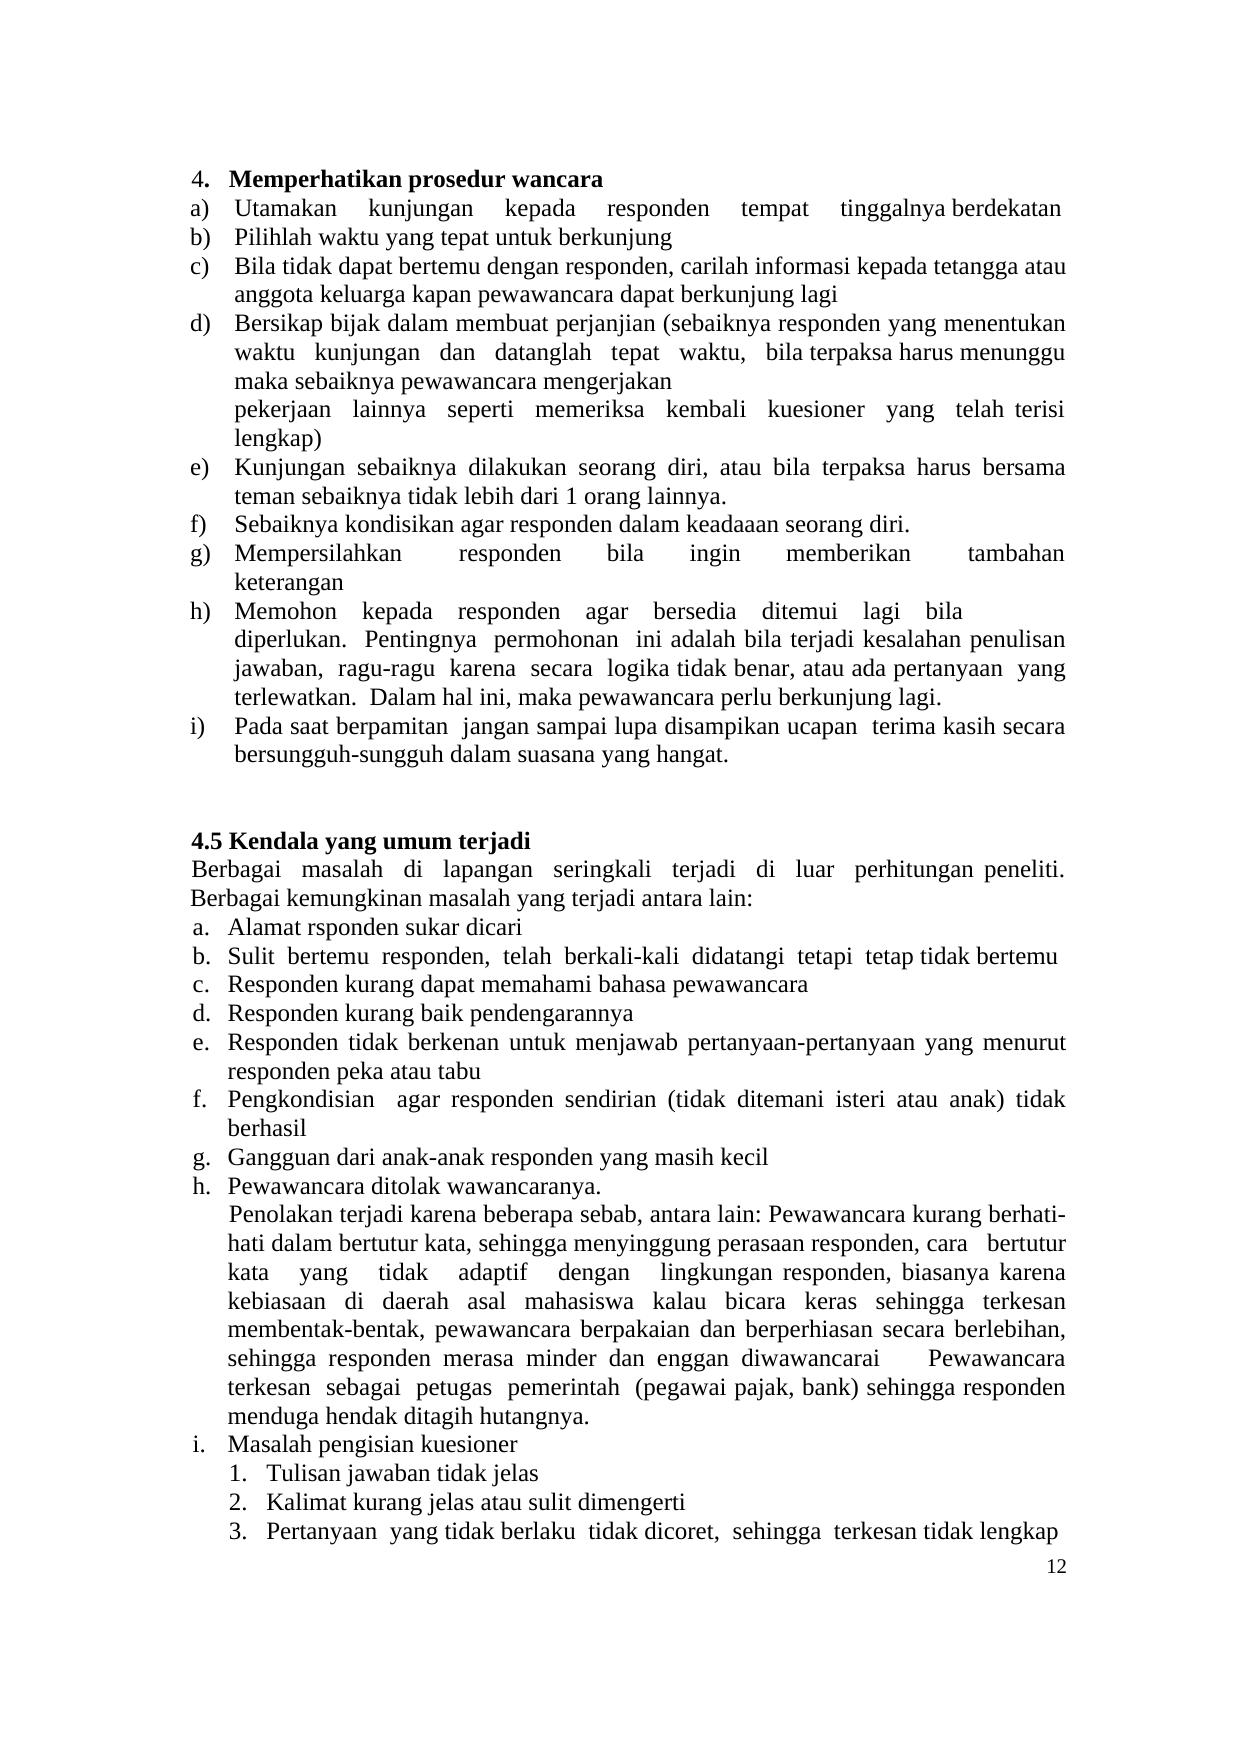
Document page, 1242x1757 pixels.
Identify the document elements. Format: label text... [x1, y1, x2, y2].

text diperlukan. Pentingnya permohonan ini adalah bila terjadi kesalahan penulisan jawaban, ragu-ragu karena secara logika tidak benar, atau ada pertanyaan yang terlewatkan. Dalam hal ini, maka pewawancara perlu berkunjung lagi. [234, 624, 1067, 711]
list Pertanyaan yang tidak berlaku tidak dicoret, sehingga terkesan tidak lengkap [228, 1516, 1067, 1544]
list Alamat rsponden sukar dicari [192, 912, 1067, 941]
text Berbagai masalah di lapangan seringkali terjadi di luar perhitungan peneliti. Berbagai kemungkinan masalah yang terjadi antara lain: [190, 854, 1067, 912]
list Pilihlah waktu yang tepat untuk berkunjung [190, 222, 1067, 251]
list Pengkondisian agar responden sendirian (tidak ditemani isteri atau anak) tidak berhasil [192, 1084, 1067, 1142]
list Bersikap bijak dalam membuat perjanjian (sebaiknya responden yang menentukan waktu kunjungan dan datanglah tepat waktu, bila terpaksa harus menunggu maka sebaiknya pewawancara mengerjakan [190, 308, 1067, 394]
text Penolakan terjadi karena beberapa sebab, antara lain: Pewawancara kurang berhati-hati dalam bertutur kata, sehingga menyinggung perasaan responden, cara bertutur kata yang tidak adaptif dengan lingkungan responden, biasanya karena kebiasaan di daerah asal mahasiswa kalau bicara keras sehingga terkesan membentak-bentak, pewawancara berpakaian dan berperhiasan secara berlebihan, sehingga responden merasa minder dan enggan diwawancarai Pewawancara terkesan sebagai petugas pemerintah (pegawai pajak, bank) sehingga responden menduga hendak ditagih hutangnya. [227, 1199, 1067, 1429]
text pekerjaan lainnya seperti memeriksa kembali kuesioner yang telah terisi lengkap) [234, 394, 1067, 452]
list Bila tidak dapat bertemu dengan responden, carilah informasi kepada tetangga atau anggota keluarga kapan pewawancara dapat berkunjung lagi [190, 251, 1067, 308]
list Kunjungan sebaiknya dilakukan seorang diri, atau bila terpaksa harus bersama teman sebaiknya tidak lebih dari 1 orang lainnya. [190, 452, 1067, 509]
text 4.5 Kendala yang umum terjadi [190, 826, 1067, 854]
list Utamakan kunjungan kepada responden tempat tinggalnya berdekatan [190, 193, 1067, 222]
list Kalimat kurang jelas atau sulit dimengerti [228, 1487, 1067, 1516]
list Responden tidak berkenan untuk menjawab pertanyaan-pertanyaan yang menurut responden peka atau tabu [192, 1027, 1067, 1084]
list Responden kurang dapat memahami bahasa pewawancara [192, 969, 1067, 998]
list Mempersilahkan responden bila ingin memberikan tambahan keterangan [190, 538, 1067, 596]
list Tulisan jawaban tidak jelas [228, 1458, 1067, 1487]
list Gangguan dari anak-anak responden yang masih kecil [192, 1142, 1067, 1171]
list Sebaiknya kondisikan agar responden dalam keadaaan seorang diri. [190, 509, 1067, 538]
list Masalah pengisian kuesioner [192, 1429, 1067, 1458]
list Sulit bertemu responden, telah berkali-kali didatangi tetapi tetap tidak bertemu [192, 941, 1067, 969]
list Memohon kepada responden agar bersedia ditemui lagi bila [190, 596, 1067, 624]
list Pewawancara ditolak wawancaranya. [192, 1171, 1067, 1199]
list Pada saat berpamitan jangan sampai lupa disampikan ucapan terima kasih secara bersungguh-sungguh dalam suasana yang hangat. [190, 711, 1067, 768]
text 4. Memperhatikan prosedur wancara [190, 164, 1067, 193]
list Responden kurang baik pendengarannya [192, 998, 1067, 1027]
